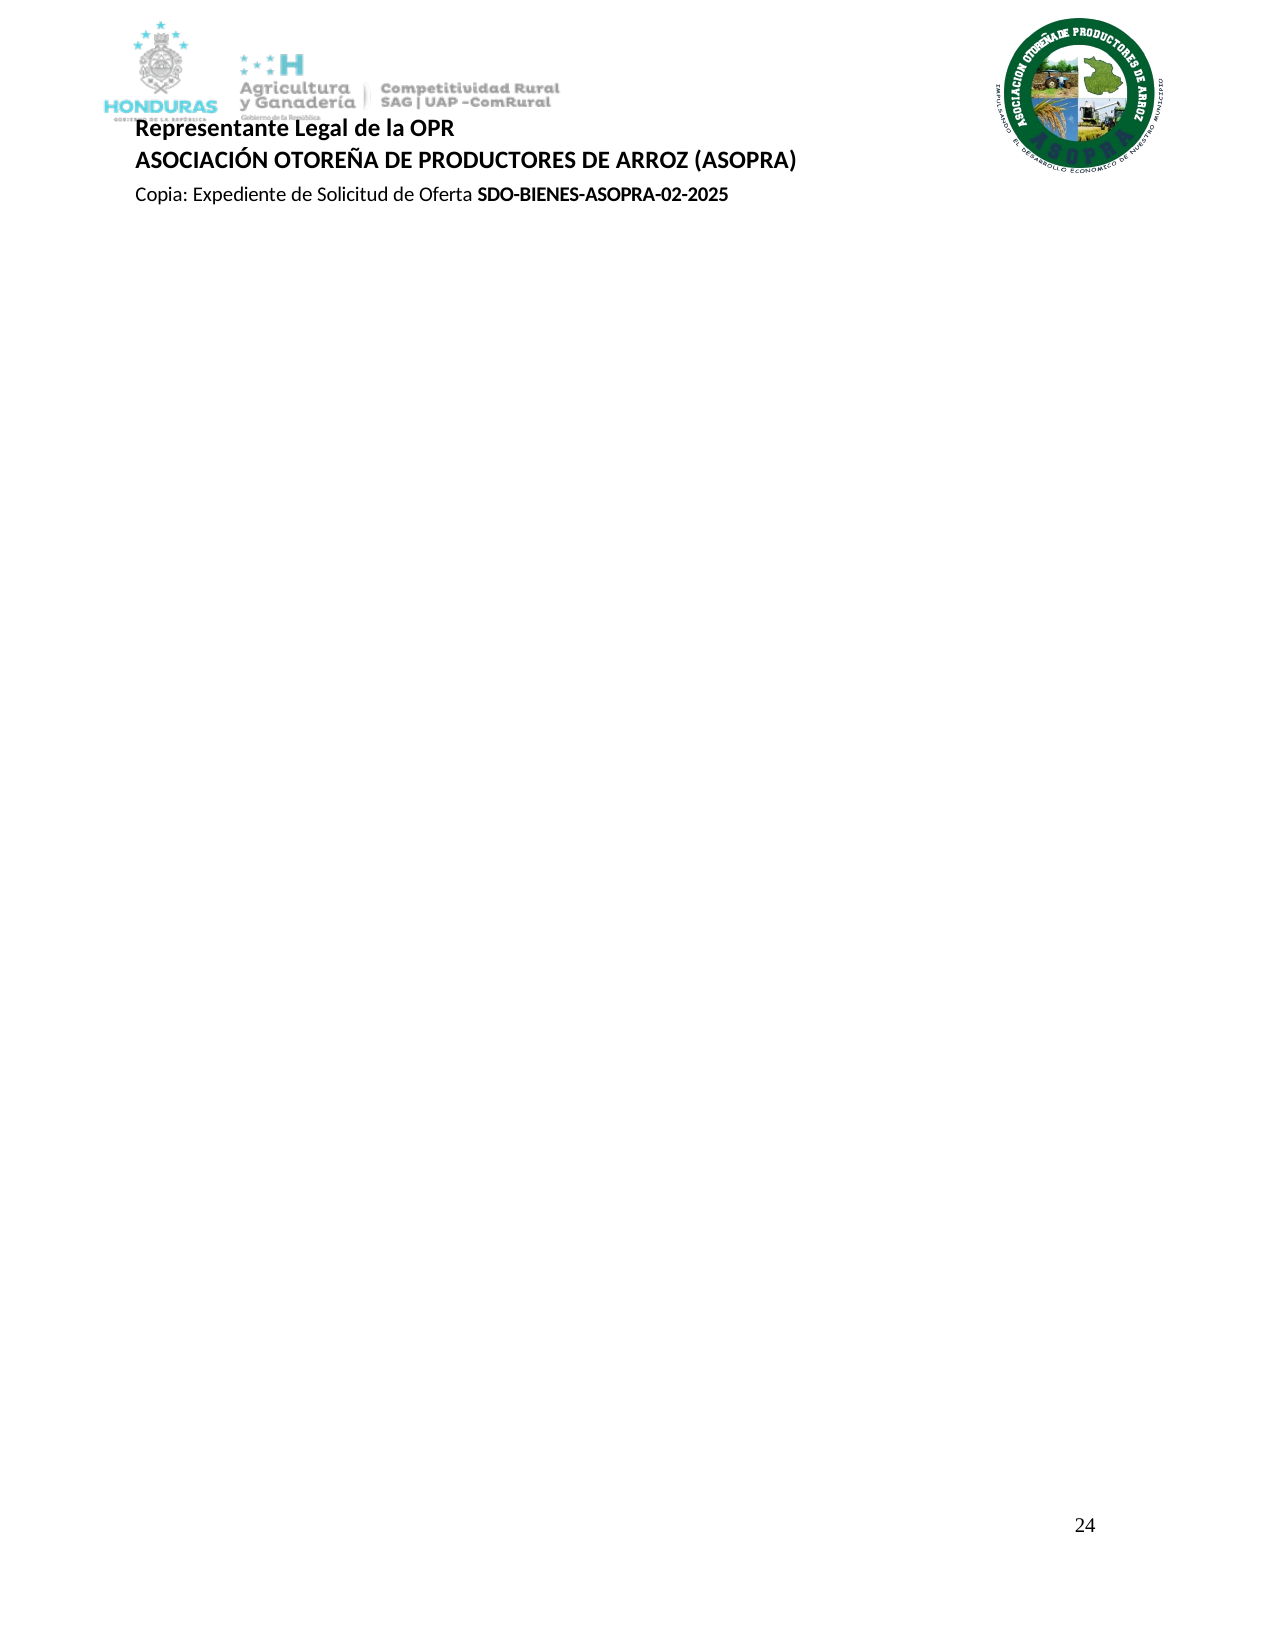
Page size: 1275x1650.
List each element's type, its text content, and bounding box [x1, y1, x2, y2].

picture [992, 14, 1167, 177]
picture [85, 13, 568, 132]
text Copia: Expediente de Solicitud de Oferta SDO-BIENES-ASOPRA-02-2025 [135, 181, 1110, 206]
text ASOCIACIÓN OTOREÑA DE PRODUCTORES DE ARROZ (ASOPRA) [135, 144, 1110, 175]
text Representante Legal de la OPR [135, 112, 1110, 143]
